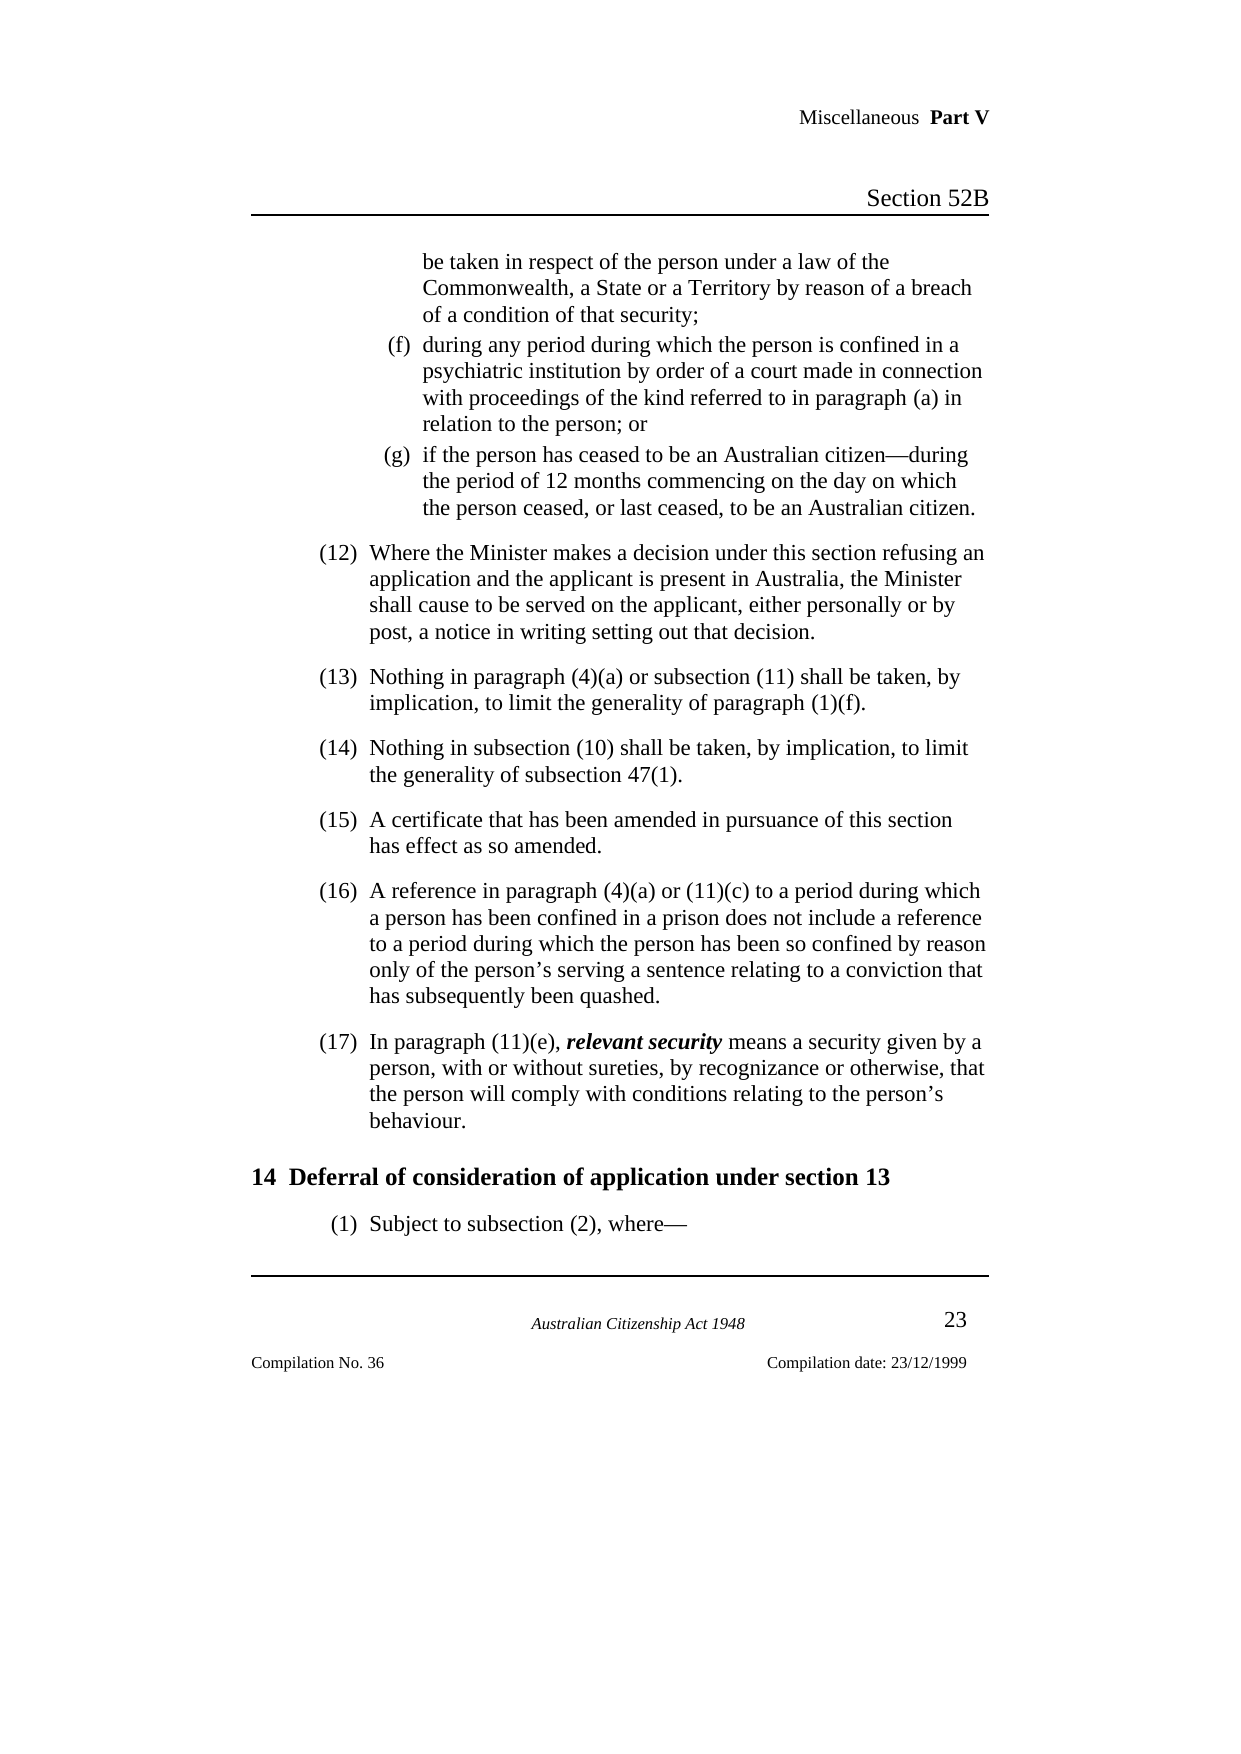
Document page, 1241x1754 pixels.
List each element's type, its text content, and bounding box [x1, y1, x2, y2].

text (17) In paragraph (11)(e), relevant security means a security given by a person, with or without sureties, by recognizance or otherwise, that the person will comply with conditions relating to the person’s behaviour. [251, 1028, 989, 1133]
text (15) A certificate that has been amended in pursuance of this section has effect as so amended. [251, 806, 989, 858]
text 14 Deferral of consideration of application under section 13 [251, 1162, 989, 1191]
text (f) during any period during which the person is confined in a psychiatric institution by order of a court made in connection with proceedings of the kind referred to in paragraph (a) in relation to the person; or [251, 331, 989, 437]
text (g) if the person has ceased to be an Australian citizen—during the period of 12 months commencing on the day on which the person ceased, or last ceased, to be an Australian citizen. [251, 441, 989, 520]
text (16) A reference in paragraph (4)(a) or (11)(c) to a period during which a person has been confined in a prison does not include a reference to a period during which the person has been so confined by reason only of the person’s serving a sentence relating to a conviction that has subsequently been quashed. [251, 877, 989, 1009]
text (13) Nothing in paragraph (4)(a) or subsection (11) shall be taken, by implication, to limit the generality of paragraph (1)(f). [251, 663, 989, 716]
text (12) Where the Minister makes a decision under this section refusing an application and the applicant is present in Australia, the Minister shall cause to be served on the applicant, either personally or by post, a notice in writing setting out that decision. [251, 539, 989, 644]
text (14) Nothing in subsection (10) shall be taken, by implication, to limit the generality of subsection 47(1). [251, 734, 989, 787]
text (1) Subject to subsection (2), where— [251, 1210, 989, 1236]
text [251, 248, 989, 327]
